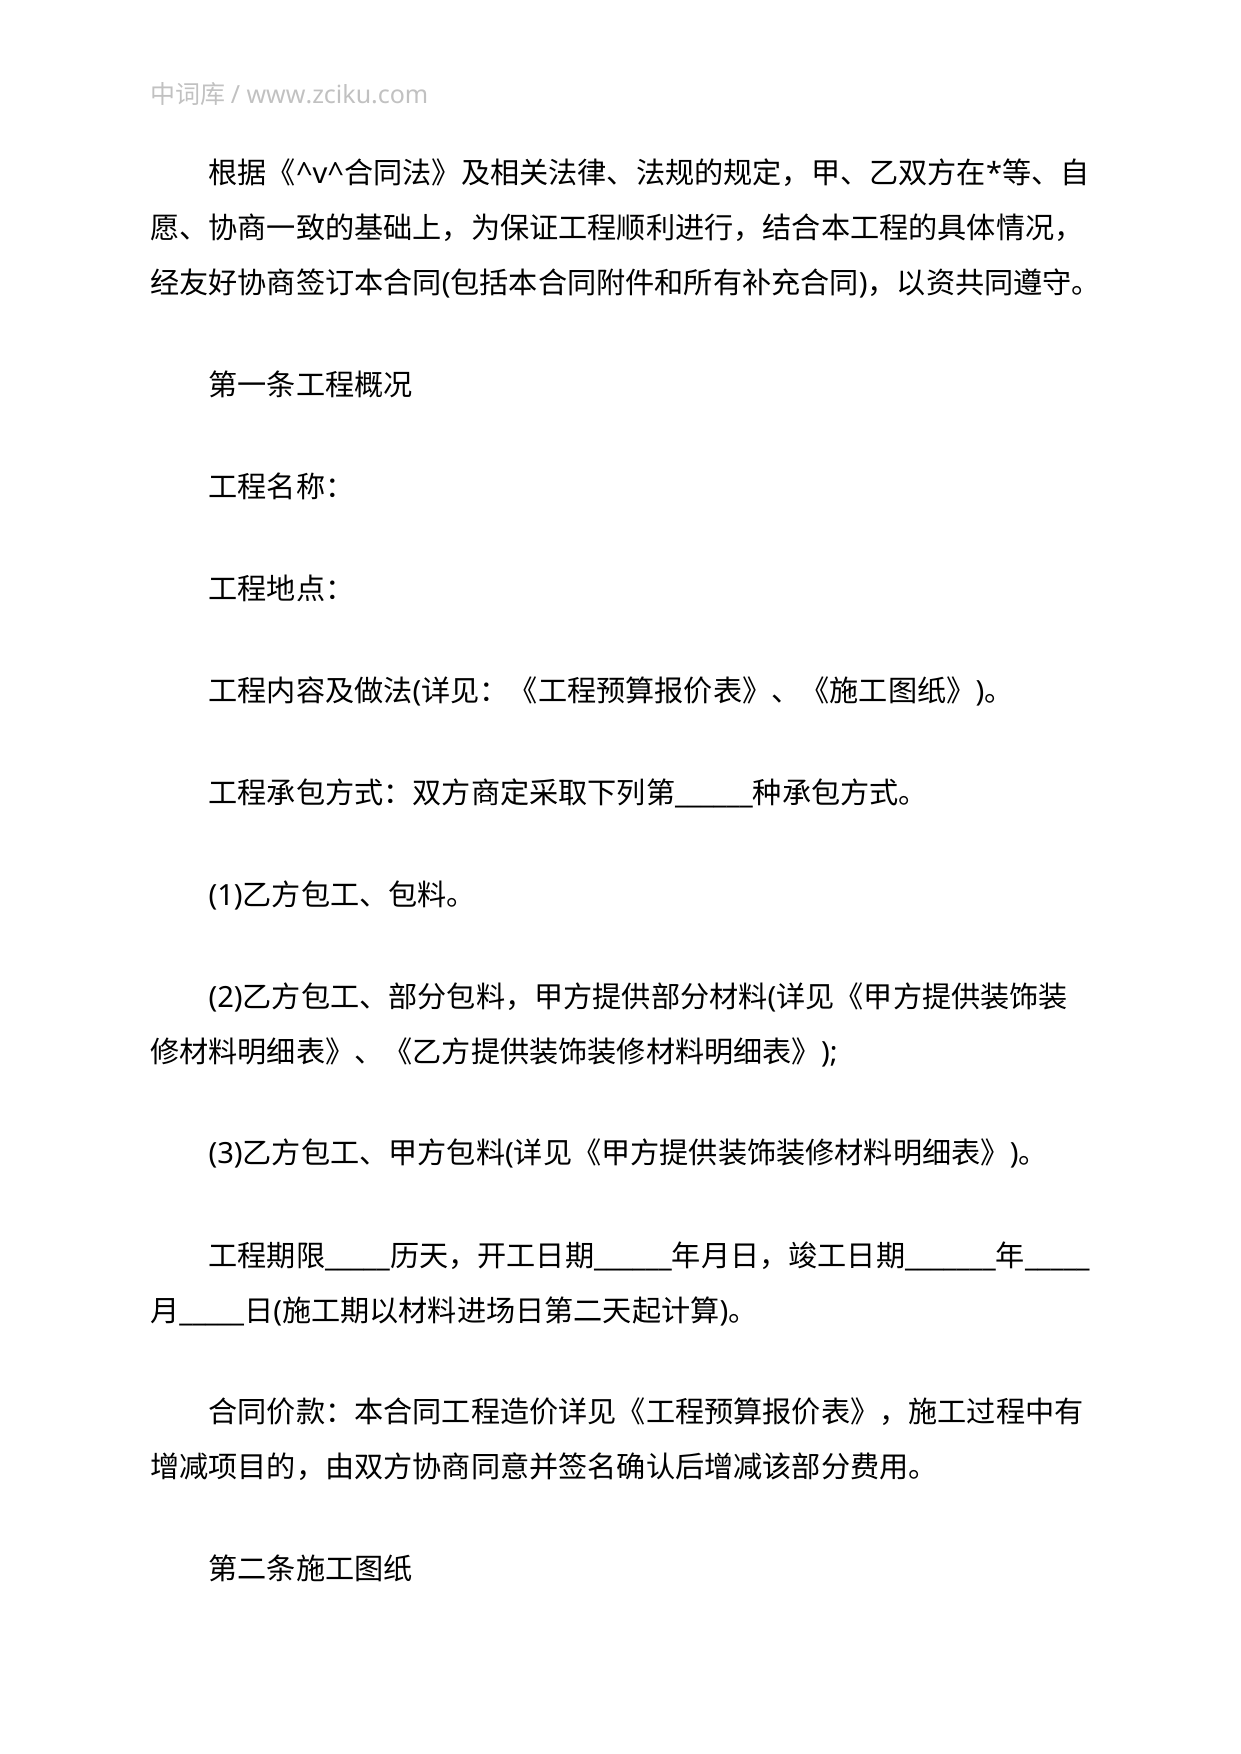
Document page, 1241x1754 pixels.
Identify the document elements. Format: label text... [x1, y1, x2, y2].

text 根据《^v^合同法》及相关法律、法规的规定，甲、乙双方在*等、自愿、协商一致的基础上，为保证工程顺利进行，结合本工程的具体情况，经友好协商签订本合同(包括本合同附件和所有补充合同)，以资共同遵守。 [150, 150, 1090, 302]
text 工程地点： [150, 565, 1090, 608]
text 工程承包方式：双方商定采取下列第______种承包方式。 [150, 769, 1090, 812]
text 工程名称： [150, 464, 1090, 506]
text (3)乙方包工、甲方包料(详见《甲方提供装饰装修材料明细表》)。 [150, 1130, 1090, 1172]
text (2)乙方包工、部分包料，甲方提供部分材料(详见《甲方提供装饰装修材料明细表》、《乙方提供装饰装修材料明细表》); [150, 973, 1090, 1071]
text 工程期限_____历天，开工日期______年月日，竣工日期_______年_____月_____日(施工期以材料进场日第二天起计算)。 [150, 1232, 1090, 1329]
text 合同价款：本合同工程造价详见《工程预算报价表》，施工过程中有增减项目的，由双方协商同意并签名确认后增减该部分费用。 [150, 1389, 1090, 1486]
text 第一条工程概况 [150, 362, 1090, 404]
text 第二条施工图纸 [150, 1546, 1090, 1588]
text (1)乙方包工、包料。 [150, 871, 1090, 913]
text 工程内容及做法(详见：《工程预算报价表》、《施工图纸》)。 [150, 667, 1090, 709]
